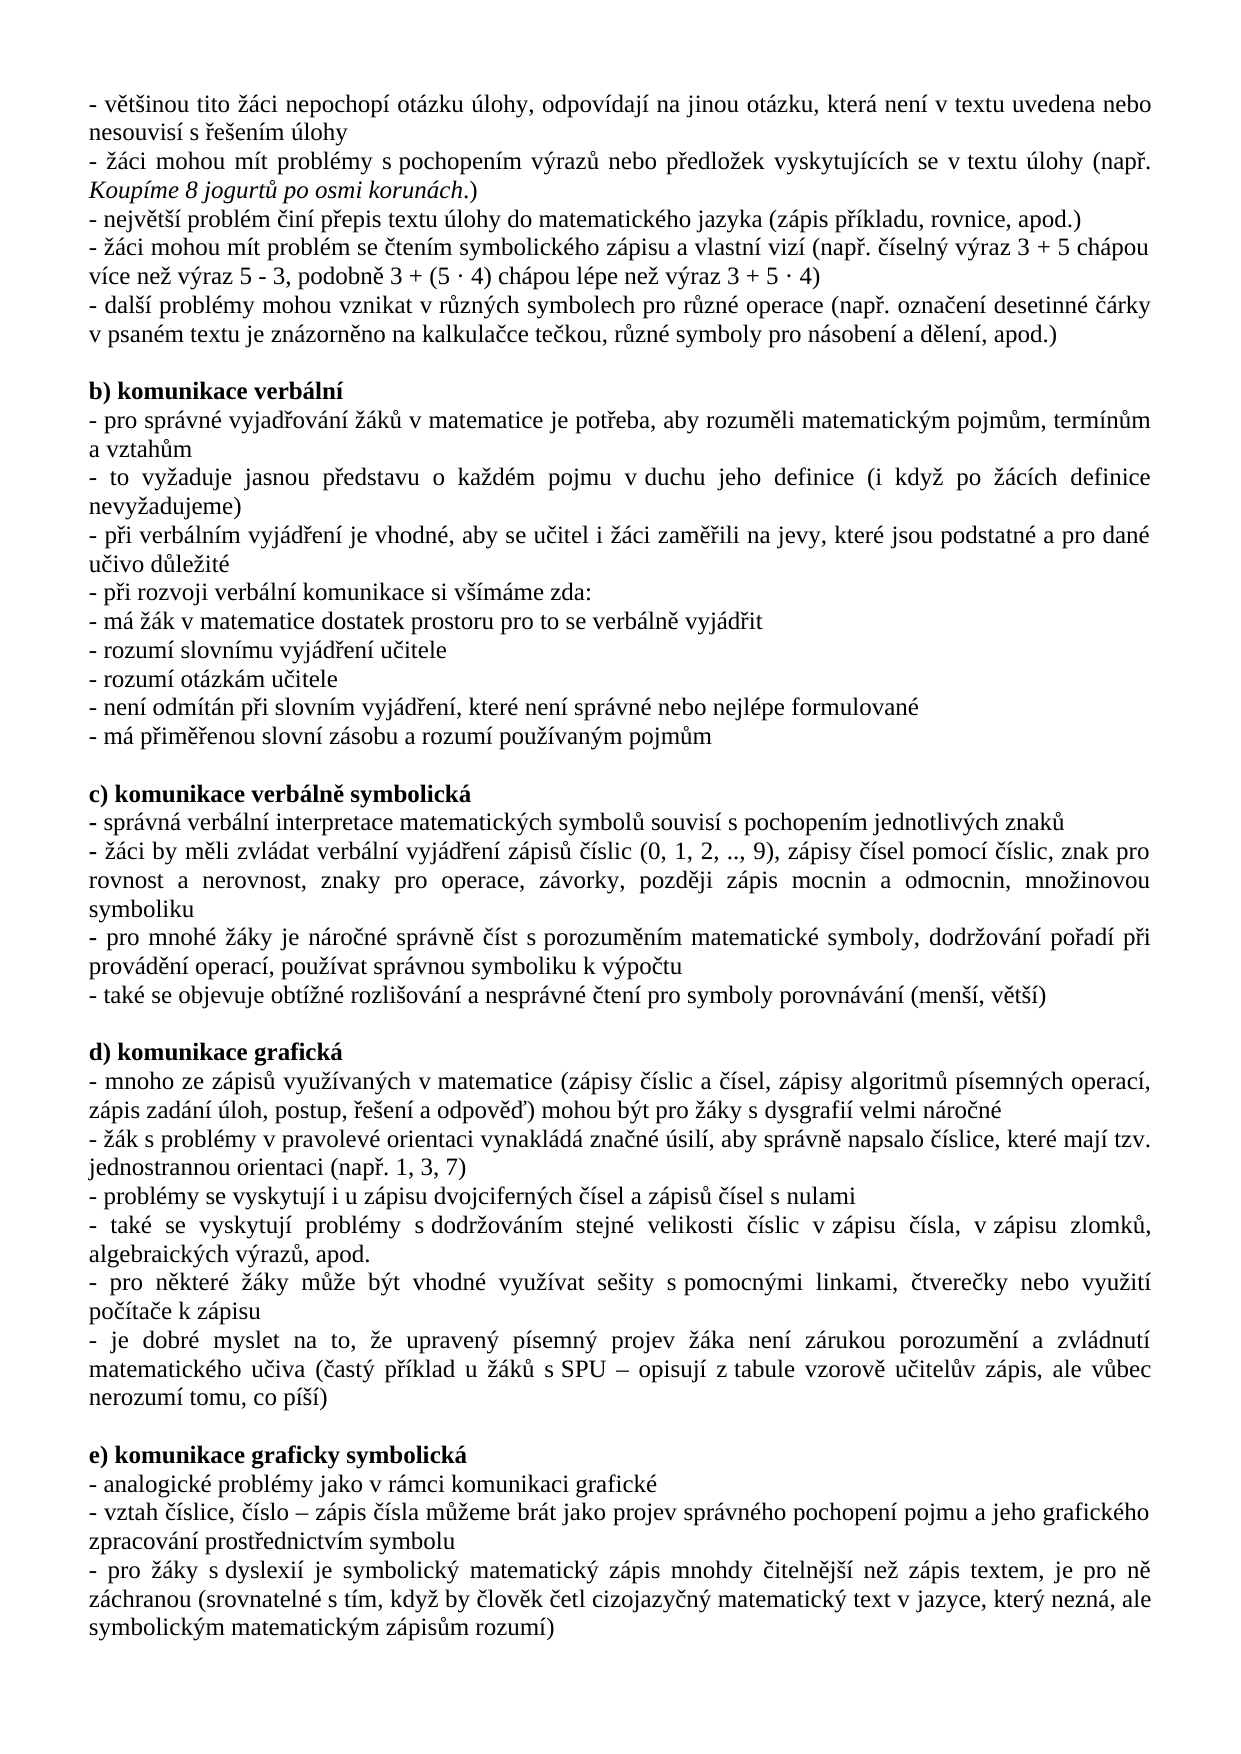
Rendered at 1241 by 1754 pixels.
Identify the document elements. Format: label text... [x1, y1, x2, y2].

text c) komunikace verbálně symbolická [89, 779, 1152, 807]
text - rozumí slovnímu vyjádření učitele [89, 635, 1152, 664]
text - problémy se vyskytují i u zápisu dvojciferných čísel a zápisů čísel s nulami [89, 1181, 1152, 1210]
text d) komunikace grafická [89, 1037, 1152, 1066]
text - při rozvoji verbální komunikace si všímáme zda: [89, 577, 1152, 606]
text - je dobré myslet na to, že upravený písemný projev žáka není zárukou porozumění a zvládnutí matematického učiva (častý příklad u žáků s SPU – opisují z tabule vzorově učitelův zápis, ale vůbec nerozumí tomu, co píší) [89, 1325, 1152, 1411]
text - další problémy mohou vznikat v různých symbolech pro různé operace (např. označení desetinné čárky v psaném textu je znázorněno na kalkulačce tečkou, různé symboly pro násobení a dělení, apod.) [89, 290, 1152, 347]
text - žák s problémy v pravolevé orientaci vynakládá značné úsilí, aby správně napsalo číslice, které mají tzv. jednostrannou orientaci (např. 1, 3, 7) [89, 1124, 1152, 1181]
text e) komunikace graficky symbolická [89, 1440, 1152, 1469]
text - pro mnohé žáky je náročné správně číst s porozuměním matematické symboly, dodržování pořadí při provádění operací, používat správnou symboliku k výpočtu [89, 922, 1152, 980]
text - má žák v matematice dostatek prostoru pro to se verbálně vyjádřit [89, 606, 1152, 635]
text - rozumí otázkám učitele [89, 664, 1152, 692]
text - to vyžaduje jasnou představu o každém pojmu v duchu jeho definice (i když po žácích definice nevyžadujeme) [89, 462, 1152, 520]
text - mnoho ze zápisů využívaných v matematice (zápisy číslic a čísel, zápisy algoritmů písemných operací, zápis zadání úloh, postup, řešení a odpověď) mohou být pro žáky s dysgrafií velmi náročné [89, 1066, 1152, 1124]
text b) komunikace verbální [89, 376, 1152, 405]
text - vztah číslice, číslo – zápis čísla můžeme brát jako projev správného pochopení pojmu a jeho grafického zpracování prostřednictvím symbolu [89, 1497, 1152, 1555]
text - také se objevuje obtížné rozlišování a nesprávné čtení pro symboly porovnávání (menší, větší) [89, 980, 1152, 1009]
text - pro žáky s dyslexií je symbolický matematický zápis mnohdy čitelnější než zápis textem, je pro ně záchranou (srovnatelné s tím, když by člověk četl cizojazyčný matematický text v jazyce, který nezná, ale symbolickým matematickým zápisům rozumí) [89, 1555, 1152, 1641]
text - není odmítán při slovním vyjádření, které není správné nebo nejlépe formulované [89, 692, 1152, 721]
text - pro některé žáky může být vhodné využívat sešity s pomocnými linkami, čtverečky nebo využití počítače k zápisu [89, 1267, 1152, 1325]
text - také se vyskytují problémy s dodržováním stejné velikosti číslic v zápisu čísla, v zápisu zlomků, algebraických výrazů, apod. [89, 1210, 1152, 1267]
text - většinou tito žáci nepochopí otázku úlohy, odpovídají na jinou otázku, která není v textu uvedena nebo nesouvisí s řešením úlohy [89, 89, 1152, 146]
text - žáci mohou mít problém se čtením symbolického zápisu a vlastní vizí (např. číselný výraz 3 + 5 chápou více než výraz 5 - 3, podobně 3 + (5 · 4) chápou lépe než výraz 3 + 5 · 4) [89, 232, 1152, 290]
text - analogické problémy jako v rámci komunikaci grafické [89, 1469, 1152, 1497]
text - žáci by měli zvládat verbální vyjádření zápisů číslic (0, 1, 2, .., 9), zápisy čísel pomocí číslic, znak pro rovnost a nerovnost, znaky pro operace, závorky, později zápis mocnin a odmocnin, množinovou symboliku [89, 836, 1152, 922]
text - pro správné vyjadřování žáků v matematice je potřeba, aby rozuměli matematickým pojmům, termínům a vztahům [89, 405, 1152, 462]
text - žáci mohou mít problémy s pochopením výrazů nebo předložek vyskytujících se v textu úlohy (např. Koupíme 8 jogurtů po osmi korunách.) [89, 146, 1152, 204]
text - největší problém činí přepis textu úlohy do matematického jazyka (zápis příkladu, rovnice, apod.) [89, 204, 1152, 232]
text - správná verbální interpretace matematických symbolů souvisí s pochopením jednotlivých znaků [89, 807, 1152, 836]
text - má přiměřenou slovní zásobu a rozumí používaným pojmům [89, 721, 1152, 750]
text - při verbálním vyjádření je vhodné, aby se učitel i žáci zaměřili na jevy, které jsou podstatné a pro dané učivo důležité [89, 520, 1152, 577]
